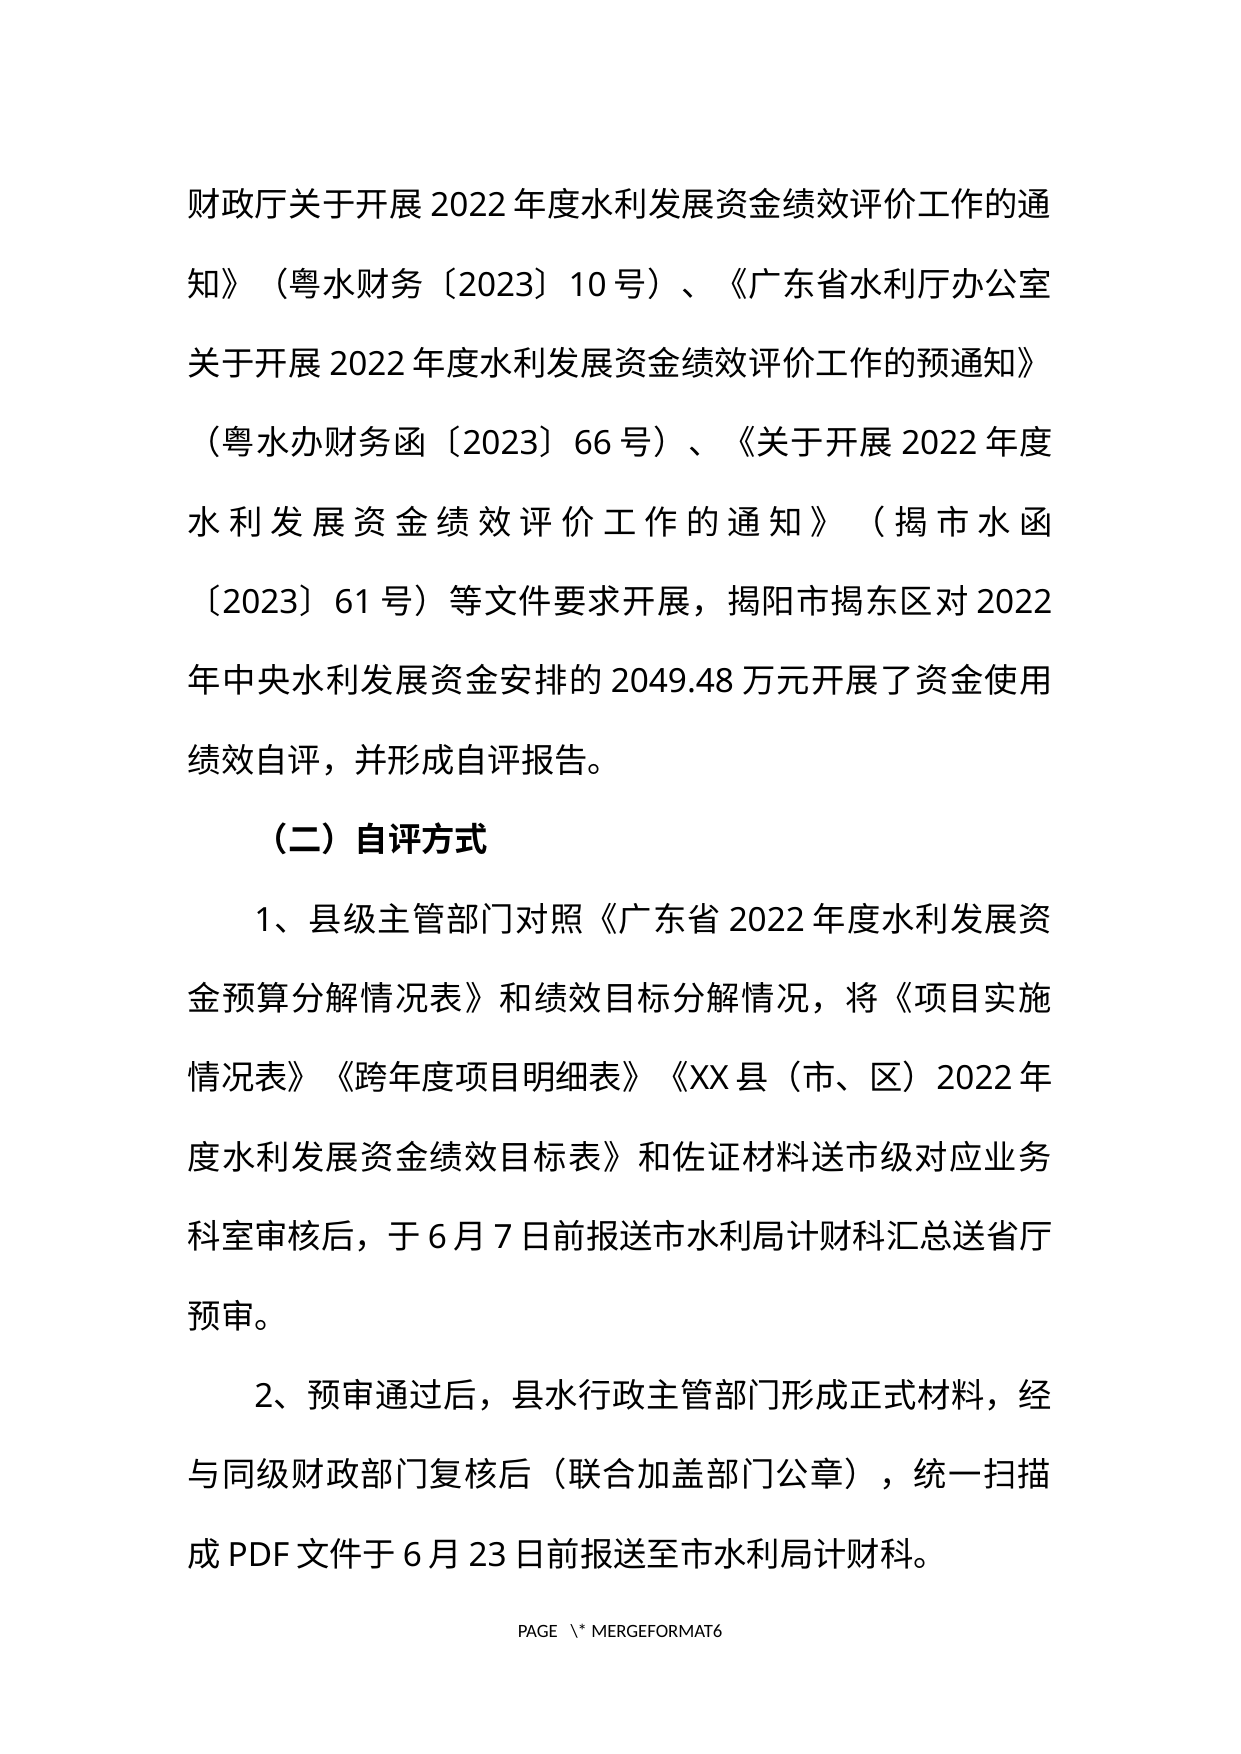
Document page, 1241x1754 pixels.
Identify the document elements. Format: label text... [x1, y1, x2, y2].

list 2、预审通过后，县水行政主管部门形成正式材料，经与同级财政部门复核后（联合加盖部门公章），统一扫描成PDF文件于6月23日前报送至市水利局计财科。 [187, 1353, 1053, 1591]
list 1、县级主管部门对照《广东省2022年度水利发展资金预算分解情况表》和绩效目标分解情况，将《项目实施情况表》《跨年度项目明细表》《XX县（市、区）2022年度水利发展资金绩效目标表》和佐证材料送市级对应业务科室审核后，于6月7日前报送市水利局计财科汇总送省厅预审。 [187, 877, 1053, 1353]
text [187, 163, 1053, 798]
subtitle （二）自评方式 [187, 798, 1053, 877]
